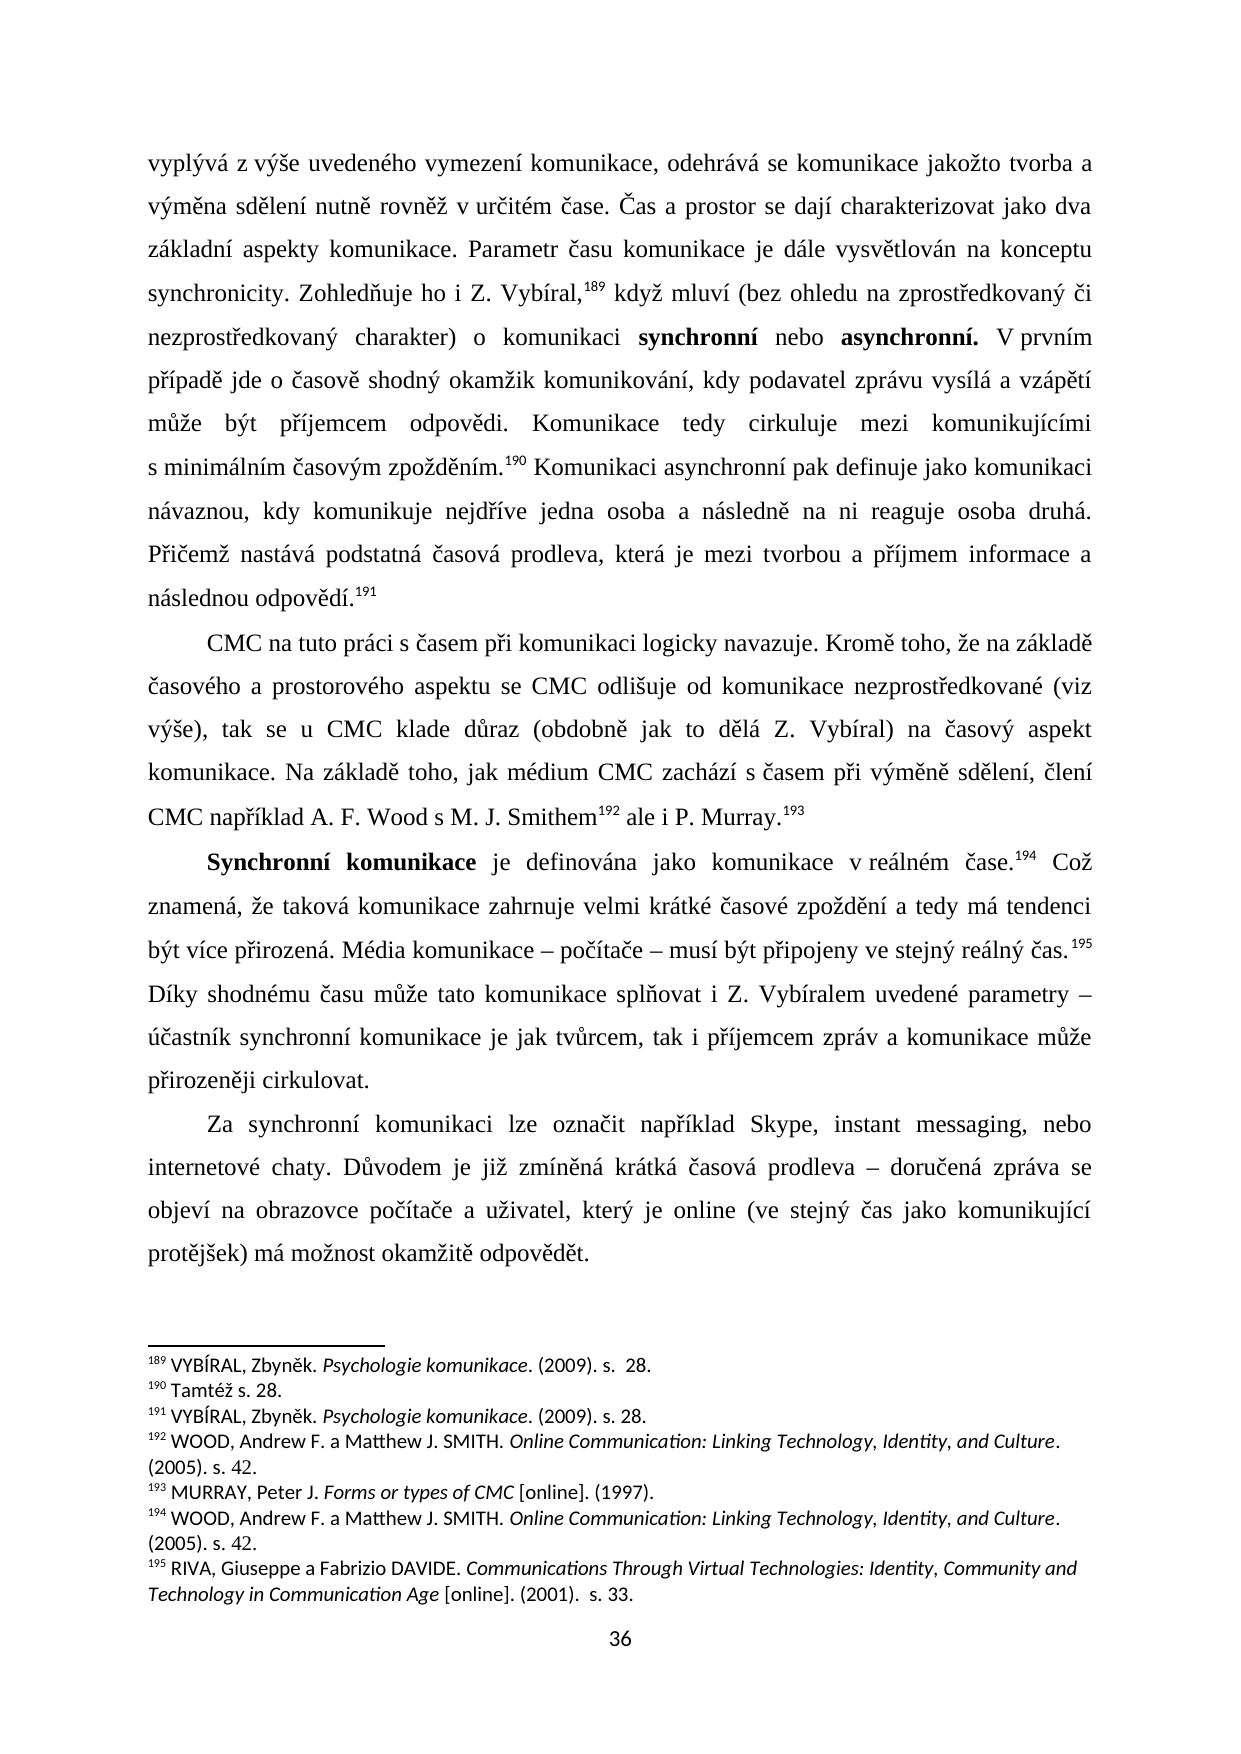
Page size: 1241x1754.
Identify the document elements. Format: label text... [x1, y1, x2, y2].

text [148, 148, 1093, 613]
text Synchronní komunikace je definována jako komunikace v reálném čase. Což znamená, že taková komunikace zahrnuje velmi krátké časové zpoždění a tedy má tendenci být více přirozená. Média komunikace – počítače – musí být připojeny ve stejný reálný čas. Díky shodnému času může tato komunikace splňovat i Z. Vybíralem uvedené parametry – účastník synchronní komunikace je jak tvůrcem, tak i příjemcem zpráv a komunikace může přirozeněji cirkulovat. [148, 846, 1093, 1094]
text CMC na tuto práci s časem při komunikaci logicky navazuje. Kromě toho, že na základě časového a prostorového aspektu se CMC odlišuje od komunikace nezprostředkované (viz výše), tak se u CMC klade důraz (obdobně jak to dělá Z. Vybíral) na časový aspekt komunikace. Na základě toho, jak médium CMC zachází s časem při výměně sdělení, člení CMC například A. F. Wood s M. J. Smithem ale i P. Murray. [148, 628, 1093, 831]
text Za synchronní komunikaci lze označit například Skype, instant messaging, nebo internetové chaty. Důvodem je již zmíněná krátká časová prodleva – doručená zpráva se objeví na obrazovce počítače a uživatel, který je online (ve stejný čas jako komunikující protějšek) má možnost okamžitě odpovědět. [148, 1109, 1093, 1267]
